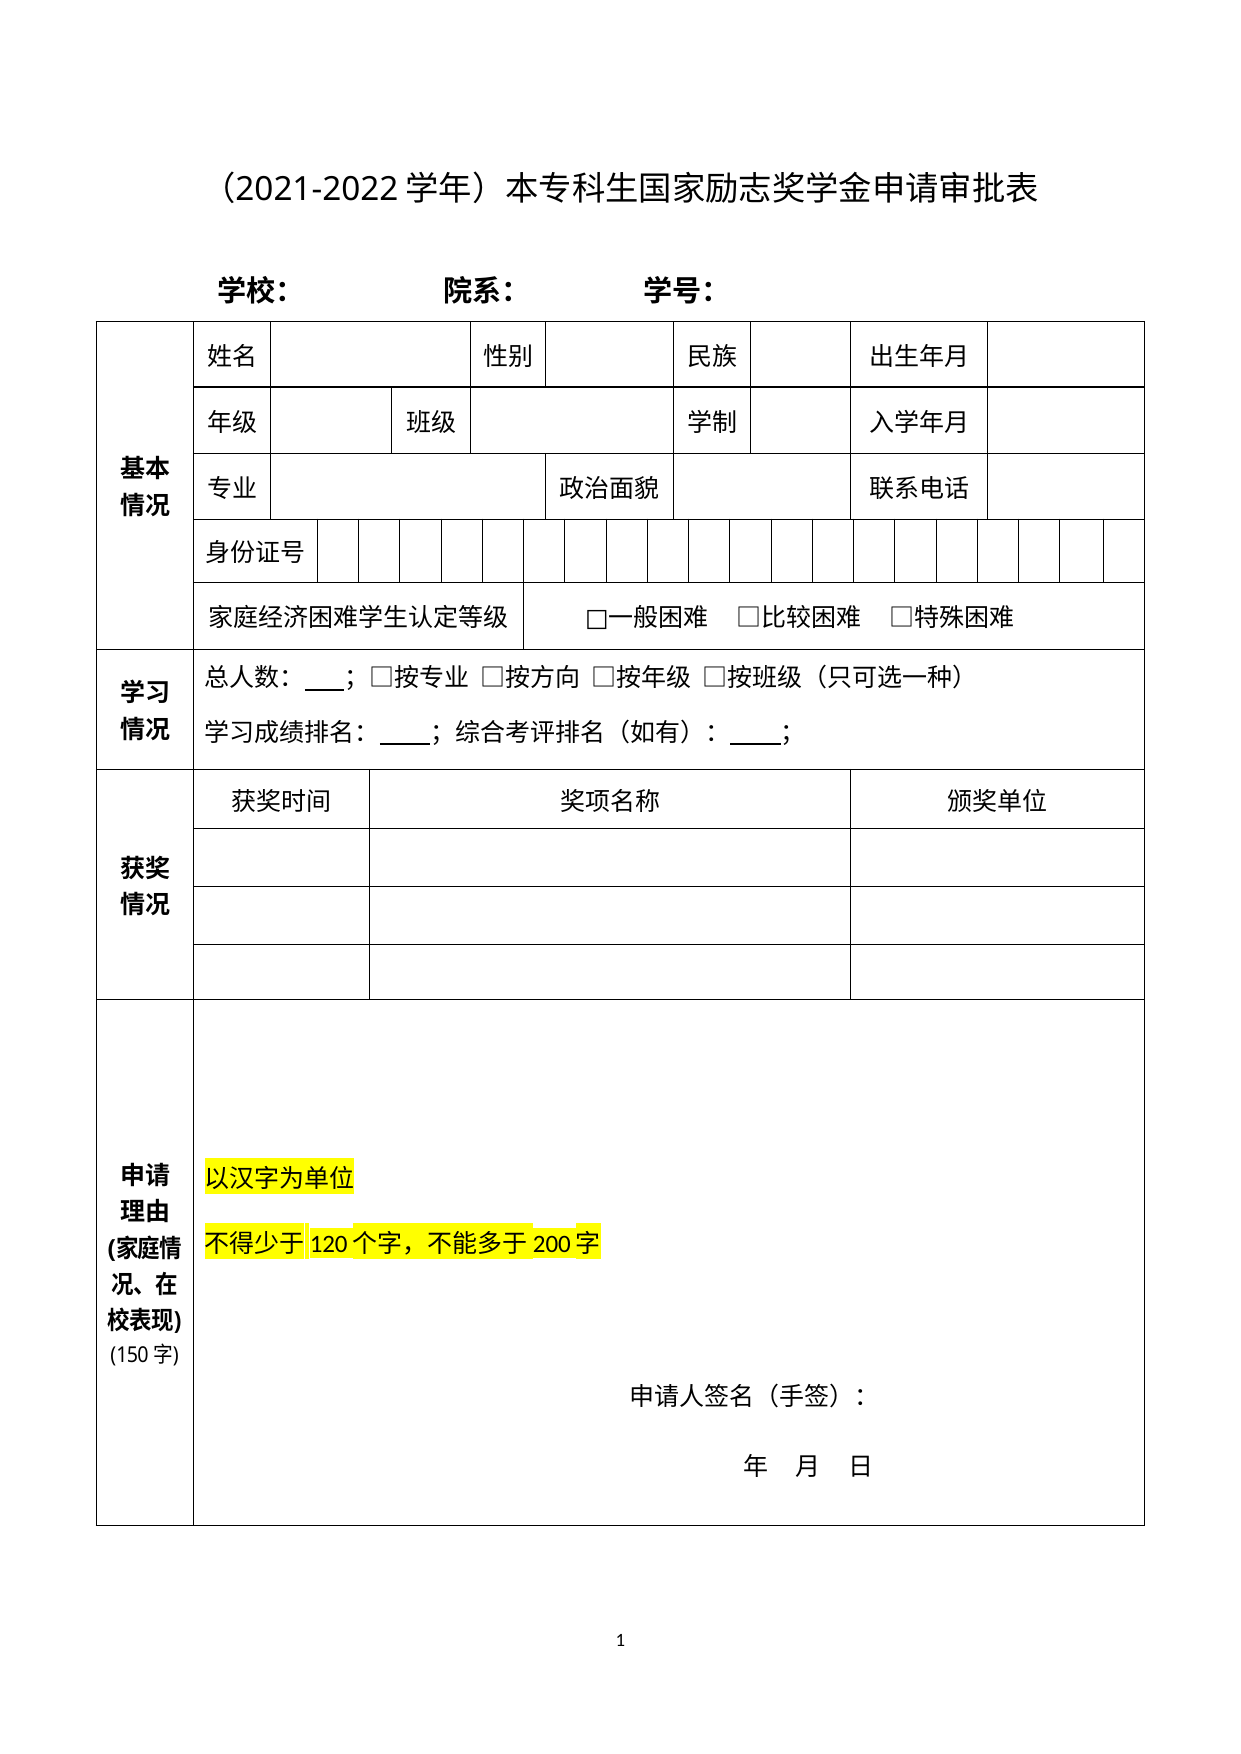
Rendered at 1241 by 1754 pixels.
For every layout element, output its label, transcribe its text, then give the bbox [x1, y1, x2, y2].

table_cell [648, 520, 688, 582]
table_cell 获奖 情况 [97, 770, 193, 999]
table_cell [988, 388, 1144, 453]
table_cell 颁奖单位 [851, 770, 1144, 828]
text （2021-2022学年）本专科生国家励志奖学金申请审批表 [187, 162, 1053, 210]
table_cell □一般困难 □比较困难 □特殊困难 [524, 583, 1144, 648]
table_cell [854, 520, 894, 582]
table_cell 以汉字为单位 不得少于120个字，不能多于200字 申请人签名（手签）： 年 月 日 [194, 1000, 1144, 1524]
table_cell [730, 520, 771, 582]
table_cell [194, 829, 369, 886]
table_cell [359, 520, 399, 582]
table_cell [483, 520, 523, 582]
table_cell [1104, 520, 1144, 582]
table_cell [194, 945, 369, 999]
table_cell [772, 520, 812, 582]
table_cell [689, 520, 729, 582]
table_cell [1019, 520, 1059, 582]
table_header [988, 322, 1144, 386]
table_cell [271, 454, 545, 518]
table_cell [895, 520, 936, 582]
table_cell 专业 [194, 454, 270, 518]
table_cell [607, 520, 647, 582]
table_cell 学制 [674, 388, 750, 453]
table_header [751, 322, 850, 386]
text 学校： 院系： 学号： [187, 256, 1053, 321]
table_cell [937, 520, 977, 582]
table_cell [978, 520, 1018, 582]
table_cell [194, 887, 369, 944]
table_cell 学习 情况 [97, 650, 193, 769]
table_cell [370, 887, 850, 944]
table_cell [751, 388, 850, 453]
table_cell [271, 388, 391, 453]
table_cell 班级 [392, 388, 470, 453]
table_cell [442, 520, 482, 582]
table_cell 奖项名称 [370, 770, 850, 828]
table_cell [318, 520, 358, 582]
table_header 民族 [674, 322, 750, 386]
table_cell [370, 829, 850, 886]
table_cell [565, 520, 606, 582]
table_cell [400, 520, 441, 582]
table_header [271, 322, 470, 386]
table_header [546, 322, 673, 386]
table_cell [370, 945, 850, 999]
table_cell [674, 454, 850, 518]
table_cell [988, 454, 1144, 518]
table_cell [851, 829, 1144, 886]
table_cell 身份证号 [194, 520, 317, 582]
table_cell [813, 520, 853, 582]
table_header 基本 情况 [97, 322, 193, 648]
table_cell 家庭经济困难学生认定等级 [194, 583, 523, 648]
table_cell 年级 [194, 388, 270, 453]
table_cell [524, 520, 564, 582]
table_cell 入学年月 [851, 388, 987, 453]
table_header 姓名 [194, 322, 270, 386]
table_cell 获奖时间 [194, 770, 369, 828]
table_cell 申请理由(家庭情况、在校表现) (150字) [97, 1000, 193, 1524]
table_cell [851, 887, 1144, 944]
table_cell [851, 945, 1144, 999]
table_cell [1060, 520, 1103, 582]
table_header 性别 [471, 322, 545, 386]
table_header 出生年月 [851, 322, 987, 386]
table_cell [471, 388, 673, 453]
table_cell 政治面貌 [546, 454, 673, 518]
table_cell 联系电话 [851, 454, 987, 518]
table_cell 总人数： ；□按专业 □按方向 □按年级 □按班级（只可选一种） 学习成绩排名： ；综合考评排名（如有）： ； [194, 650, 1144, 769]
